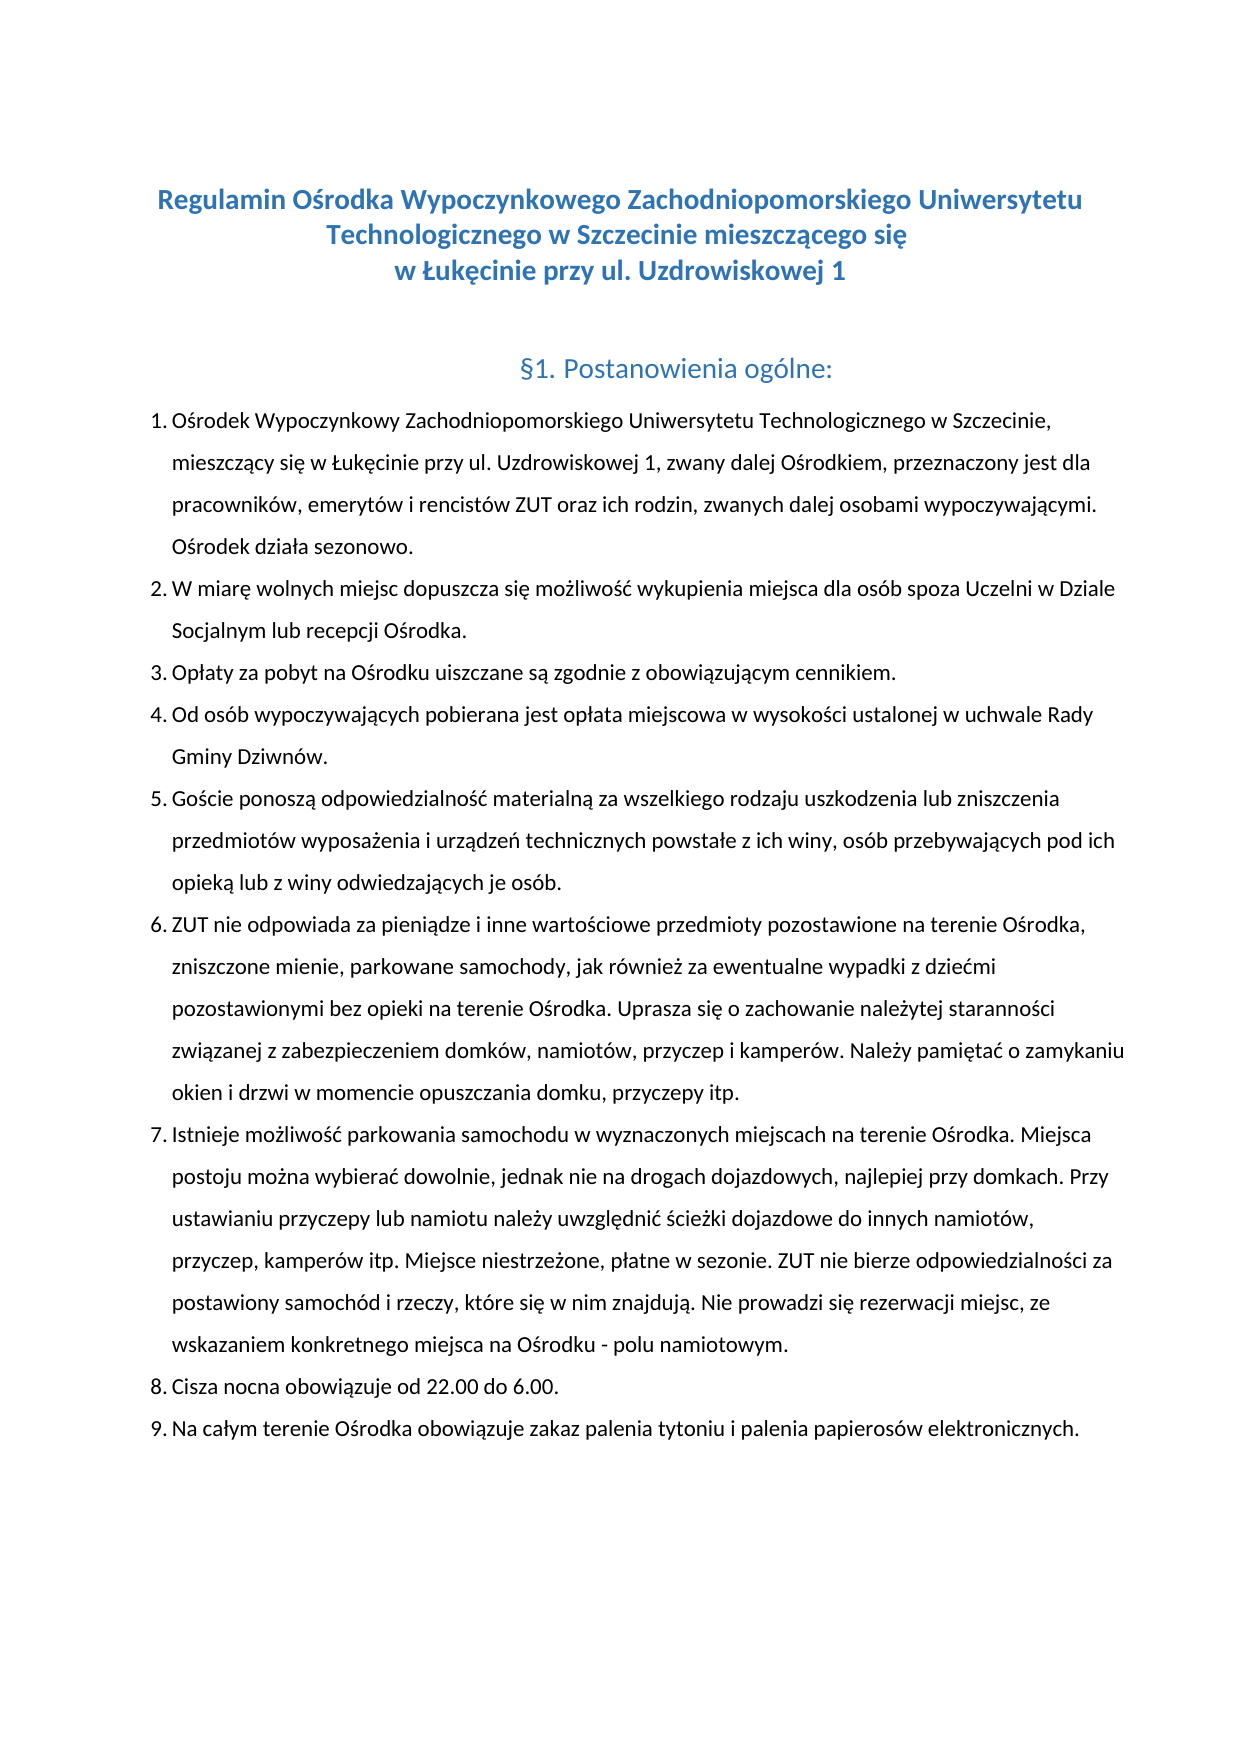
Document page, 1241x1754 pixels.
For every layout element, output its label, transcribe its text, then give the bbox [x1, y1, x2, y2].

list Goście ponoszą odpowiedzialność materialną za wszelkiego rodzaju uszkodzenia lub zniszczenia przedmiotów wyposażenia i urządzeń technicznych powstałe z ich winy, osób przebywających pod ich opieką lub z winy odwiedzających je osób. [150, 784, 1128, 896]
list W miarę wolnych miejsc dopuszcza się możliwość wykupienia miejsca dla osób spoza Uczelni w Dziale Socjalnym lub recepcji Ośrodka. [150, 574, 1128, 644]
list Cisza nocna obowiązuje od 22.00 do 6.00. [150, 1372, 1128, 1400]
list Ośrodek Wypoczynkowy Zachodniopomorskiego Uniwersytetu Technologicznego w Szczecinie, mieszczący się w Łukęcinie przy ul. Uzdrowiskowej 1, zwany dalej Ośrodkiem, przeznaczony jest dla pracowników, emerytów i rencistów ZUT oraz ich rodzin, zwanych dalej osobami wypoczywającymi. Ośrodek działa sezonowo. [150, 407, 1128, 561]
list ZUT nie odpowiada za pieniądze i inne wartościowe przedmioty pozostawione na terenie Ośrodka, zniszczone mienie, parkowane samochody, jak również za ewentualne wypadki z dziećmi pozostawionymi bez opieki na terenie Ośrodka. Uprasza się o zachowanie należytej staranności związanej z zabezpieczeniem domków, namiotów, przyczep i kamperów. Należy pamiętać o zamykaniu okien i drzwi w momencie opuszczania domku, przyczepy itp. [150, 910, 1128, 1106]
list Na całym terenie Ośrodka obowiązuje zakaz palenia tytoniu i palenia papierosów elektronicznych. [150, 1414, 1128, 1442]
list Opłaty za pobyt na Ośrodku uiszczane są zgodnie z obowiązującym cennikiem. [150, 658, 1128, 686]
subtitle Regulamin Ośrodka Wypoczynkowego Zachodniopomorskiego Uniwersytetu Technologicznego w Szczecinie mieszczącego się w Łukęcinie przy ul. Uzdrowiskowej 1 [112, 181, 1128, 288]
list Istnieje możliwość parkowania samochodu w wyznaczonych miejscach na terenie Ośrodka. Miejsca postoju można wybierać dowolnie, jednak nie na drogach dojazdowych, najlepiej przy domkach. Przy ustawianiu przyczepy lub namiotu należy uwzględnić ścieżki dojazdowe do innych namiotów, przyczep, kamperów itp. Miejsce niestrzeżone, płatne w sezonie. ZUT nie bierze odpowiedzialności za postawiony samochód i rzeczy, które się w nim znajdują. Nie prowadzi się rezerwacji miejsc, ze wskazaniem konkretnego miejsca na Ośrodku - polu namiotowym. [150, 1120, 1128, 1358]
list Od osób wypoczywających pobierana jest opłata miejscowa w wysokości ustalonej w uchwale Rady Gminy Dziwnów. [150, 700, 1128, 770]
subtitle Postanowienia ogólne: [225, 350, 1128, 386]
